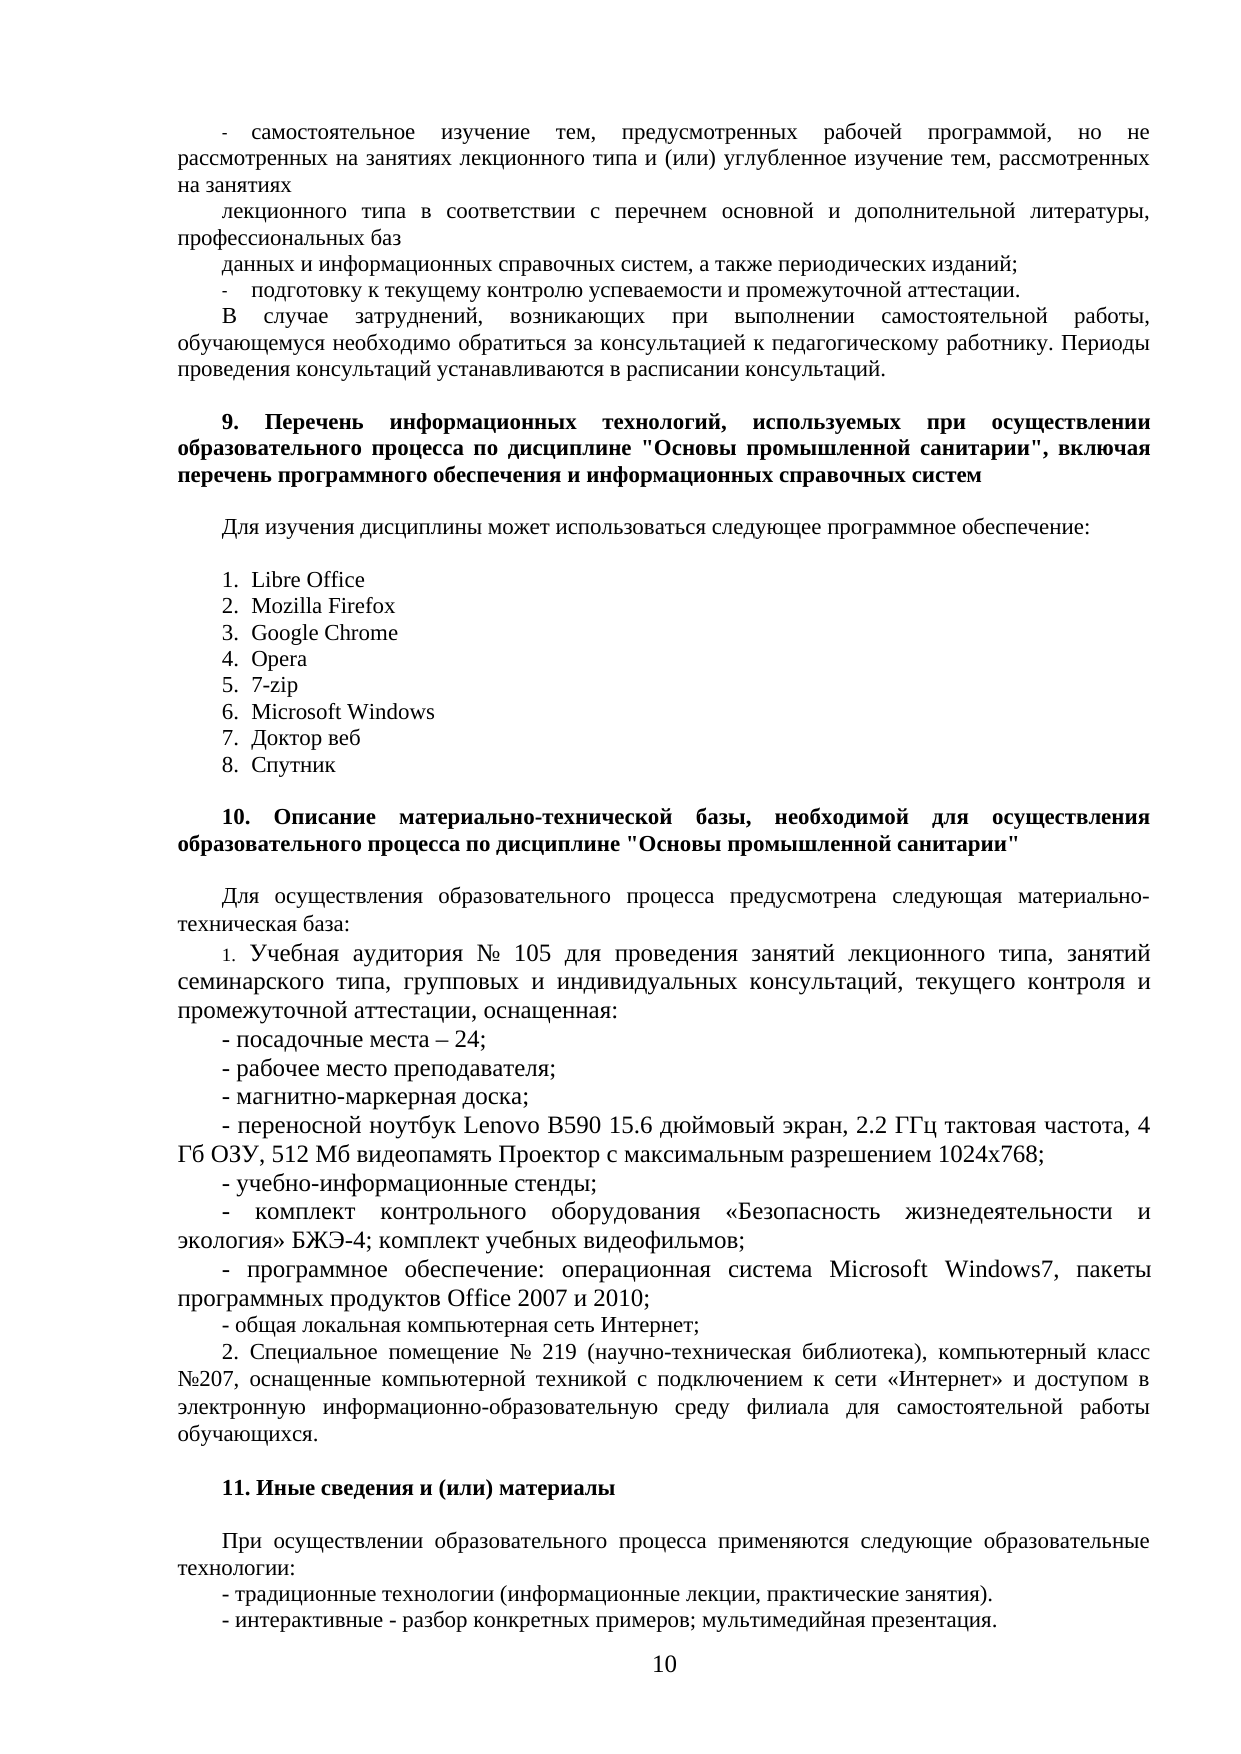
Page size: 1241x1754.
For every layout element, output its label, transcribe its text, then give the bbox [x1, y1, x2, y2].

list Спутник [177, 751, 1151, 777]
list подготовку к текущему контролю успеваемости и промежуточной аттестации. [177, 276, 1151, 303]
text - общая локальная компьютерная сеть Интернет; [177, 1311, 1152, 1338]
text лекционного типа в соответствии с перечнем основной и дополнительной литературы, профессиональных баз [177, 197, 1151, 250]
text 2. Специальное помещение № 219 (научно-техническая библиотека), компьютерный класс №207, оснащенные компьютерной техникой с подключением к сети «Интернет» и доступом в электронную информационно-образовательную среду филиала для самостоятельной работы обучающихся. [177, 1338, 1151, 1447]
text - посадочные места – 24; [177, 1024, 1152, 1053]
list Доктор веб [177, 724, 1151, 751]
text В случае затруднений, возникающих при выполнении самостоятельной работы, обучающемуся необходимо обратиться за консультацией к педагогическому работнику. Периоды проведения консультаций устанавливаются в расписании консультаций. [177, 303, 1151, 382]
text - магнитно-маркерная доска; [177, 1081, 1152, 1110]
text 1. Учебная аудитория № 105 для проведения занятий лекционного типа, занятий семинарского типа, групповых и индивидуальных консультаций, текущего контроля и промежуточной аттестации, оснащенная: [177, 938, 1152, 1024]
list Google Chrome [177, 619, 1151, 645]
text Для осуществления образовательного процесса предусмотрена следующая материально-техническая база: [177, 882, 1151, 936]
list Mozilla Firefox [177, 592, 1151, 619]
text - рабочее место преподавателя; [177, 1053, 1152, 1081]
text 10. Описание материально-технической базы, необходимой для осуществления образовательного процесса по дисциплине "Основы промышленной санитарии" [177, 803, 1151, 856]
text 9. Перечень информационных технологий, используемых при осуществлении образовательного процесса по дисциплине "Основы промышленной санитарии", включая перечень программного обеспечения и информационных справочных систем [177, 408, 1151, 487]
list Microsoft Windows [177, 698, 1151, 724]
list 7-zip [177, 672, 1151, 698]
text При осуществлении образовательного процесса применяются следующие образовательные технологии: [177, 1527, 1151, 1580]
list Libre Office [177, 566, 1151, 592]
list Opera [177, 645, 1151, 672]
text - интерактивные - разбор конкретных примеров; мультимедийная презентация. [177, 1606, 1151, 1633]
text - переносной ноутбук Lenovo B590 15.6 дюймовый экран, 2.2 ГГц тактовая частота, 4 Гб ОЗУ, 512 Мб видеопамять Проектор с максимальным разрешением 1024х768; [177, 1110, 1152, 1168]
text Для изучения дисциплины может использоваться следующее программное обеспечение: [177, 513, 1151, 540]
text - комплект контрольного оборудования «Безопасность жизнедеятельности и экология» БЖЭ-4; комплект учебных видеофильмов; [177, 1196, 1152, 1254]
text - традиционные технологии (информационные лекции, практические занятия). [177, 1580, 1151, 1606]
text данных и информационных справочных систем, а также периодических изданий; [177, 250, 1151, 276]
text - учебно-информационные стенды; [177, 1168, 1152, 1196]
list самостоятельное изучение тем, предусмотренных рабочей программой, но не рассмотренных на занятиях лекционного типа и (или) углубленное изучение тем, рассмотренных на занятиях [177, 118, 1151, 197]
text - программное обеспечение: операционная система Microsoft Windows7, пакеты программных продуктов Office 2007 и 2010; [177, 1254, 1152, 1311]
text 11. Иные сведения и (или) материалы [177, 1474, 1151, 1501]
